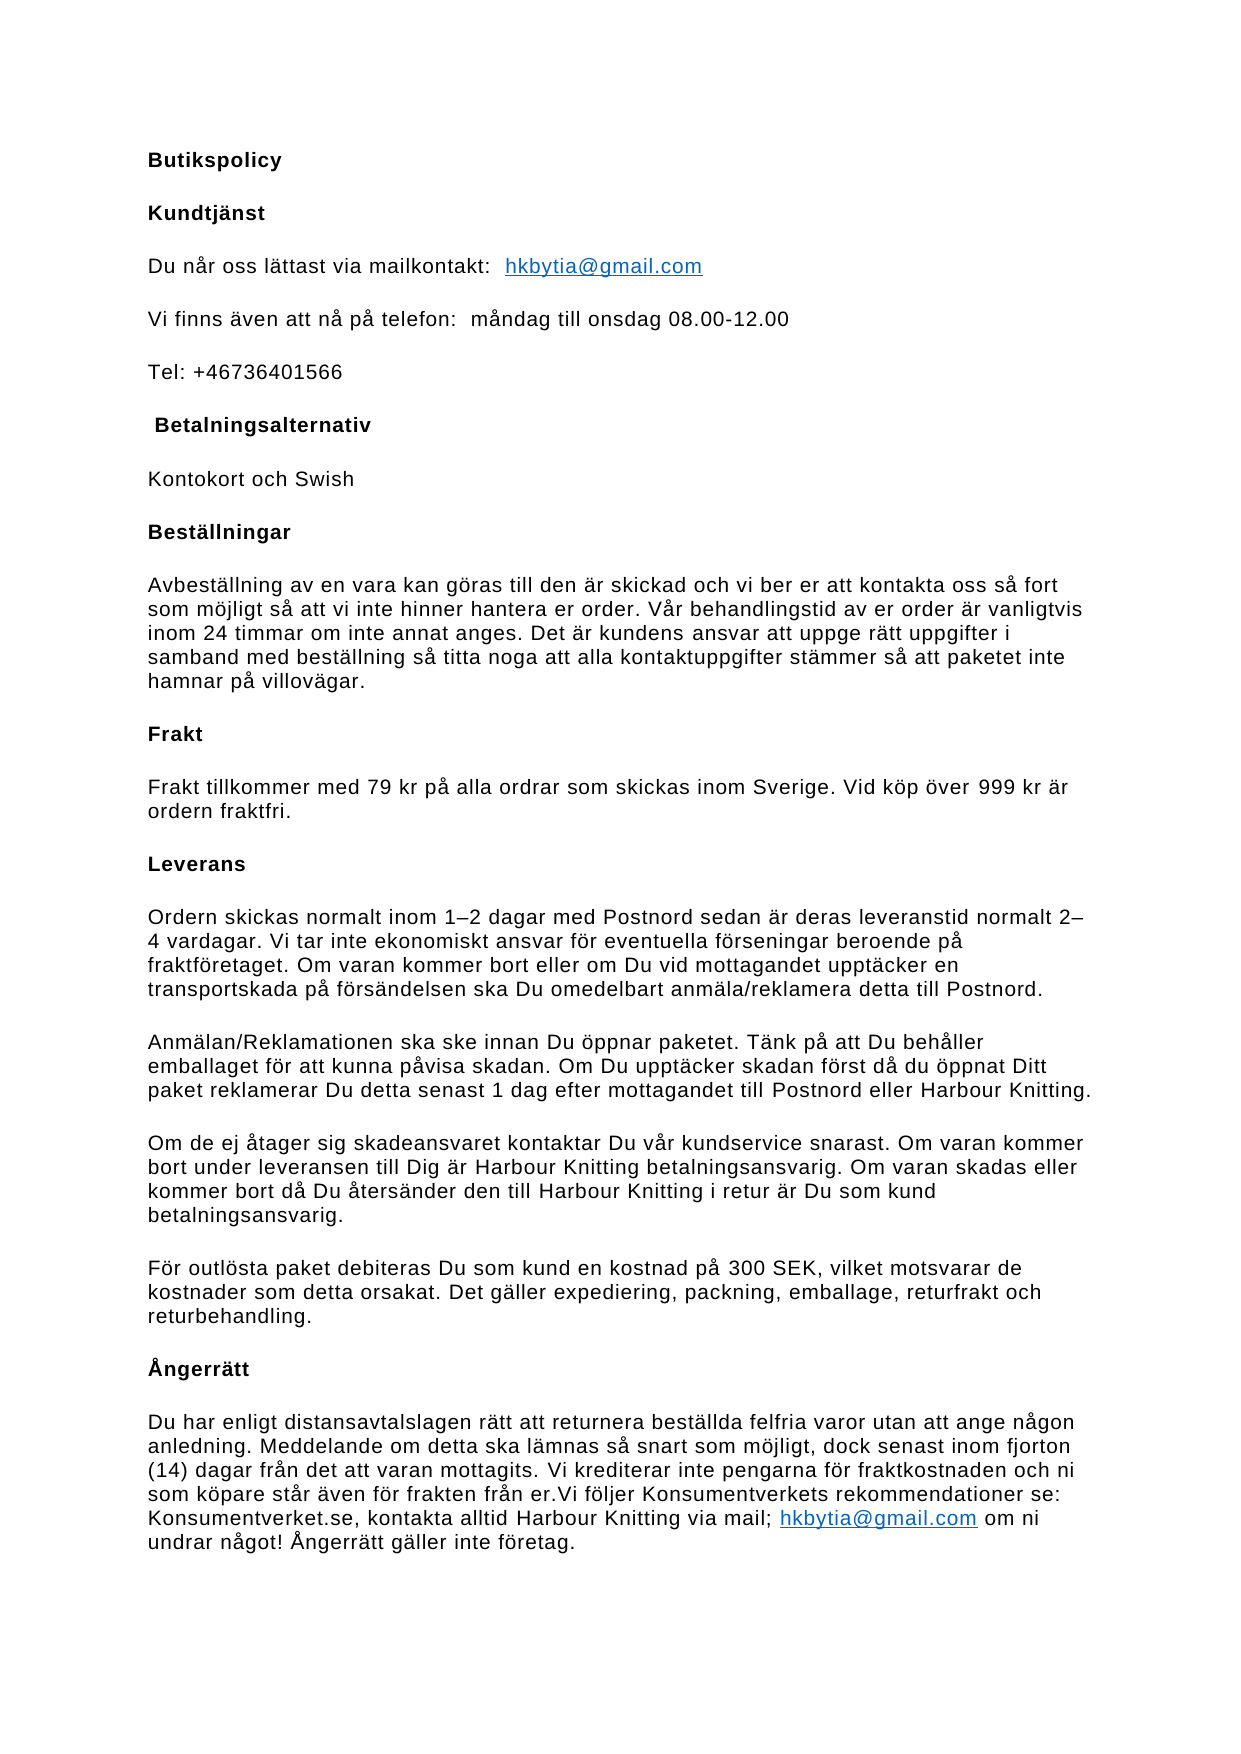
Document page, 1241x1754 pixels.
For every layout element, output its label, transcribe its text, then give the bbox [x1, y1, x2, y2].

text Tel: +46736401566 [148, 360, 1093, 384]
text Ordern skickas normalt inom 1–2 dagar med Postnord sedan är deras leveranstid normalt 2–4 vardagar. Vi tar inte ekonomiskt ansvar för eventuella förseningar beroende på fraktföretaget. Om varan kommer bort eller om Du vid mottagandet upptäcker en transportskada på försändelsen ska Du omedelbart anmäla/reklamera detta till Postnord. [148, 905, 1093, 1001]
text Om de ej åtager sig skadeansvaret kontaktar Du vår kundservice snarast. Om varan kommer bort under leveransen till Dig är Harbour Knitting betalningsansvarig. Om varan skadas eller kommer bort då Du återsänder den till Harbour Knitting i retur är Du som kund betalningsansvarig. [148, 1131, 1093, 1227]
text Du når oss lättast via mailkontakt: hkbytia@gmail.com [148, 254, 1093, 278]
text Kontokort och Swish [148, 466, 1093, 490]
text Betalningsalternativ [148, 413, 1093, 437]
text Leverans [148, 852, 1093, 876]
text Frakt tillkommer med 79 kr på alla ordrar som skickas inom Sverige. Vid köp över 999 kr är ordern fraktfri. [148, 775, 1093, 823]
text Vi finns även att nå på telefon: måndag till onsdag 08.00-12.00 [148, 307, 1093, 331]
text Ångerrätt [148, 1357, 1093, 1381]
text Du har enligt distansavtalslagen rätt att returnera beställda felfria varor utan att ange någon anledning. Meddelande om detta ska lämnas så snart som möjligt, dock senast inom fjorton (14) dagar från det att varan mottagits. Vi krediterar inte pengarna för fraktkostnaden och ni som köpare står även för frakten från er.Vi följer Konsumentverkets rekommendationer se: Konsumentverket.se, kontakta alltid Harbour Knitting via mail; hkbytia@gmail.com om ni undrar något! Ångerrätt gäller inte företag. [148, 1410, 1093, 1554]
text Anmälan/Reklamationen ska ske innan Du öppnar paketet. Tänk på att Du behåller emballaget för att kunna påvisa skadan. Om Du upptäcker skadan först då du öppnat Ditt paket reklamerar Du detta senast 1 dag efter mottagandet till Postnord eller Harbour Knitting. [148, 1030, 1093, 1102]
text Butikspolicy [148, 148, 1093, 172]
text Avbeställning av en vara kan göras till den är skickad och vi ber er att kontakta oss så fort som möjligt så att vi inte hinner hantera er order. Vår behandlingstid av er order är vanligtvis inom 24 timmar om inte annat anges. Det är kundens ansvar att uppge rätt uppgifter i samband med beställning så titta noga att alla kontaktuppgifter stämmer så att paketet inte hamnar på villovägar. [148, 573, 1093, 692]
text För outlösta paket debiteras Du som kund en kostnad på 300 SEK, vilket motsvarar de kostnader som detta orsakat. Det gäller expediering, packning, emballage, returfrakt och returbehandling. [148, 1256, 1093, 1328]
text Frakt [148, 722, 1093, 746]
text Kundtjänst [148, 201, 1093, 225]
text Beställningar [148, 519, 1093, 543]
